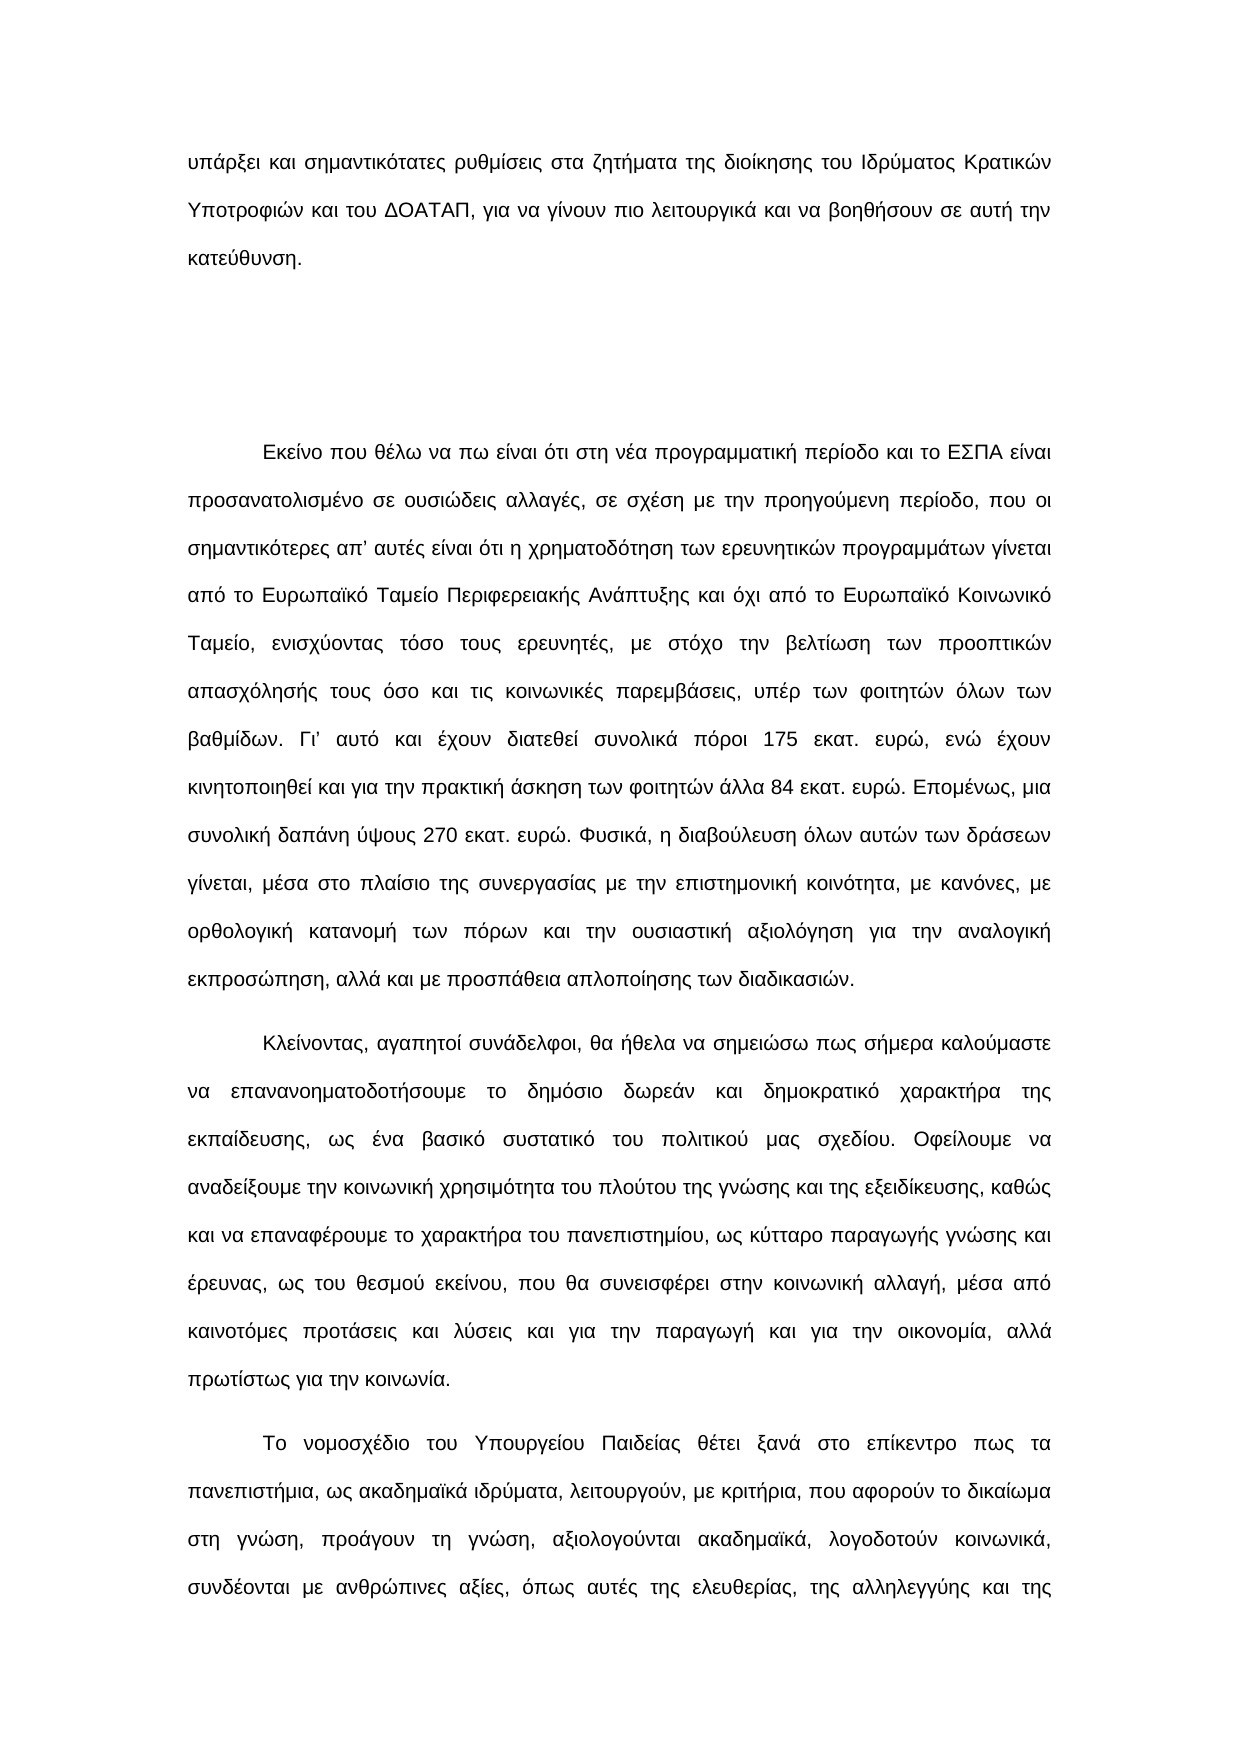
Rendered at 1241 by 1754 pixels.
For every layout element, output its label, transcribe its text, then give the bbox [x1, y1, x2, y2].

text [187, 150, 1053, 270]
text Εκείνο που θέλω να πω είναι ότι στη νέα προγραμματική περίοδο και το ΕΣΠΑ είναι προσανατολισμένο σε ουσιώδεις αλλαγές, σε σχέση με την προηγούμενη περίοδο, που οι σημαντικότερες απ’ αυτές είναι ότι η χρηματοδότηση των ερευνητικών προγραμμάτων γίνεται από το Ευρωπαϊκό Ταμείο Περιφερειακής Ανάπτυξης και όχι από το Ευρωπαϊκό Κοινωνικό Ταμείο, ενισχύοντας τόσο τους ερευνητές, με στόχο την βελτίωση των προοπτικών απασχόλησής τους όσο και τις κοινωνικές παρεμβάσεις, υπέρ των φοιτητών όλων των βαθμίδων. Γι’ αυτό και έχουν διατεθεί συνολικά πόροι 175 εκατ. ευρώ, ενώ έχουν κινητοποιηθεί και για την πρακτική άσκηση των φοιτητών άλλα 84 εκατ. ευρώ. Επομένως, μια συνολική δαπάνη ύψους 270 εκατ. ευρώ. Φυσικά, η διαβούλευση όλων αυτών των δράσεων γίνεται, μέσα στο πλαίσιο της συνεργασίας με την επιστημονική κοινότητα, με κανόνες, με ορθολογική κατανομή των πόρων και την ουσιαστική αξιολόγηση για την αναλογική εκπροσώπηση, αλλά και με προσπάθεια απλοποίησης των διαδικασιών. [187, 439, 1053, 991]
text Κλείνοντας, αγαπητοί συνάδελφοι, θα ήθελα να σημειώσω πως σήμερα καλούμαστε να επανανοηματοδοτήσουμε το δημόσιο δωρεάν και δημοκρατικό χαρακτήρα της εκπαίδευσης, ως ένα βασικό συστατικό του πολιτικού μας σχεδίου. Οφείλουμε να αναδείξουμε την κοινωνική χρησιμότητα του πλούτου της γνώσης και της εξειδίκευσης, καθώς και να επαναφέρουμε το χαρακτήρα του πανεπιστημίου, ως κύτταρο παραγωγής γνώσης και έρευνας, ως του θεσμού εκείνου, που θα συνεισφέρει στην κοινωνική αλλαγή, μέσα από καινοτόμες προτάσεις και λύσεις και για την παραγωγή και για την οικονομία, αλλά πρωτίστως για την κοινωνία. [187, 1031, 1053, 1391]
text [187, 1431, 1053, 1599]
